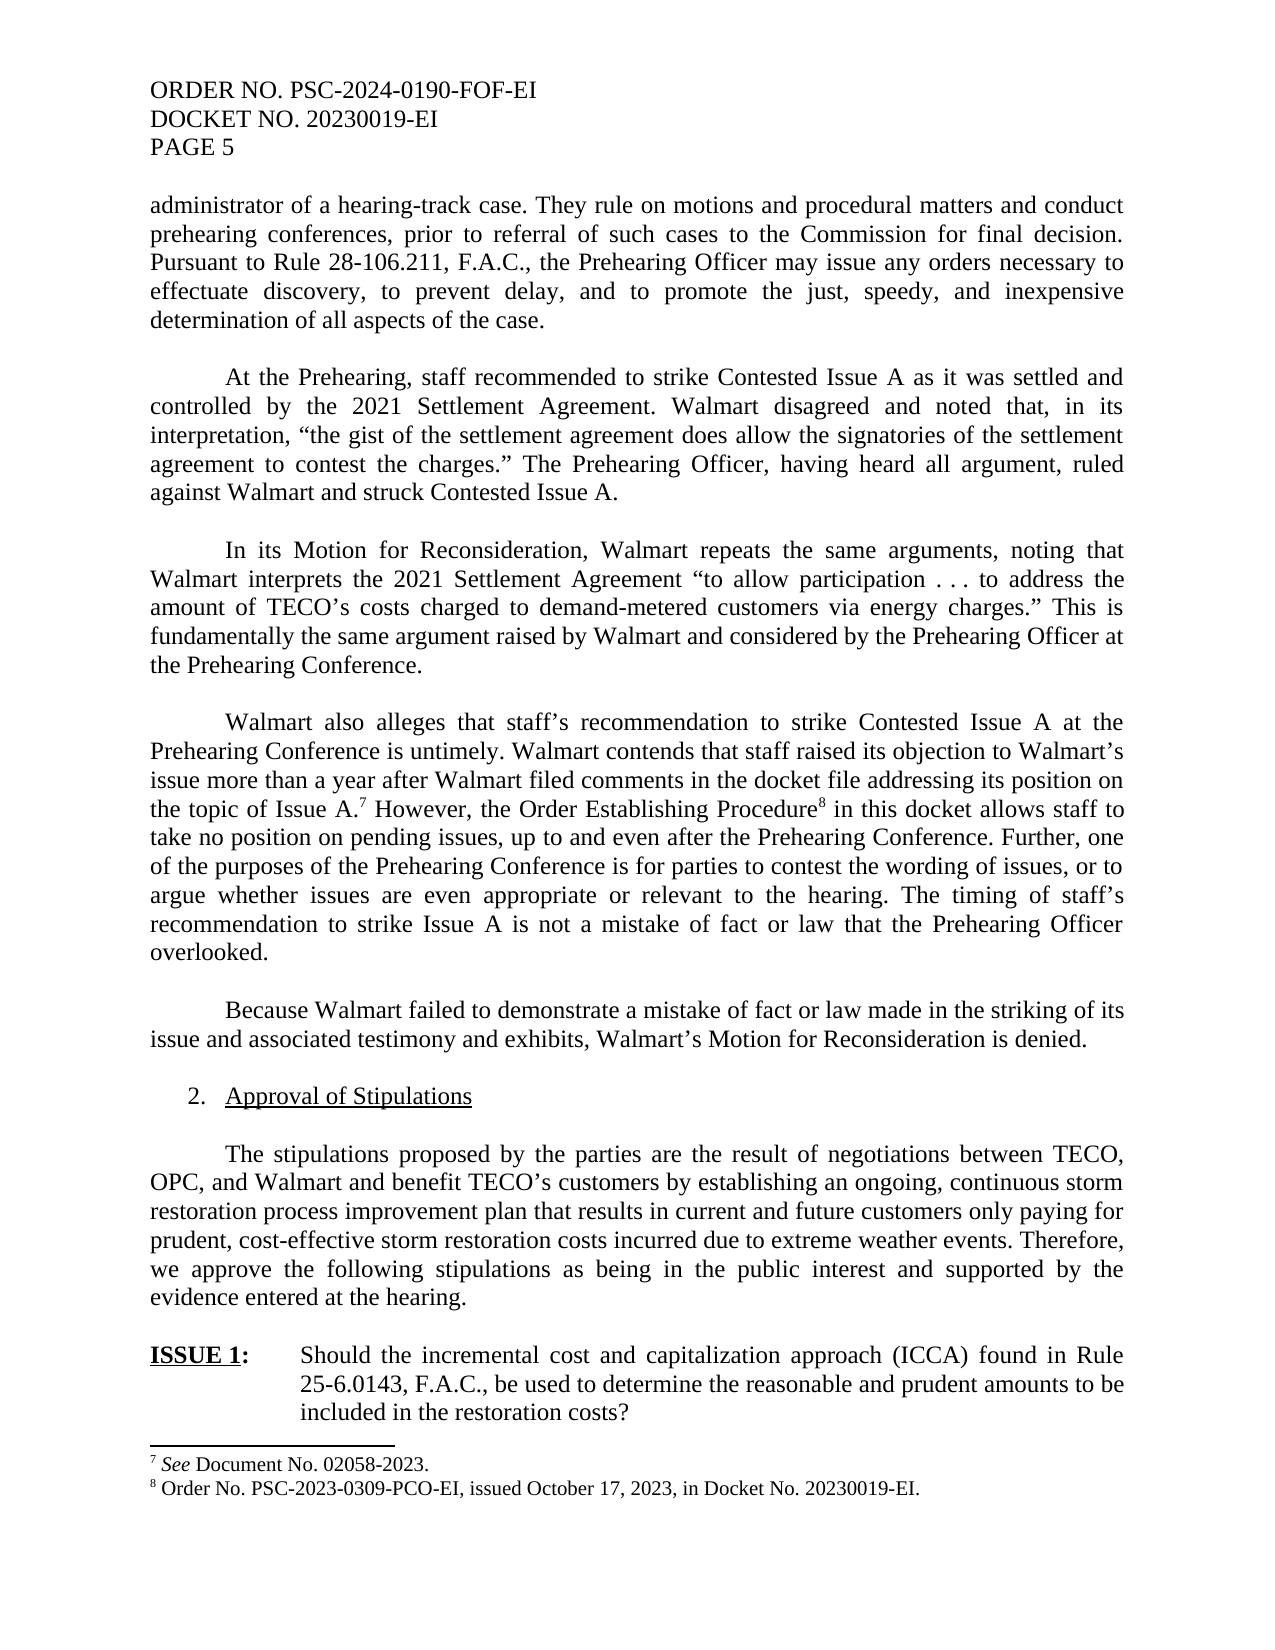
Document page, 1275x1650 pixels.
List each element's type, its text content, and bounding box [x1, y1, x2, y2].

text In its Motion for Reconsideration, Walmart repeats the same arguments, noting that Walmart interprets the 2021 Settlement Agreement “to allow participation . . . to address the amount of TECO’s costs charged to demand-metered customers via energy charges.” This is fundamentally the same argument raised by Walmart and considered by the Prehearing Officer at the Prehearing Conference. [150, 535, 1125, 679]
text At the Prehearing, staff recommended to strike Contested Issue A as it was settled and controlled by the 2021 Settlement Agreement. Walmart disagreed and noted that, in its interpretation, “the gist of the settlement agreement does allow the signatories of the settlement agreement to contest the charges.” The Prehearing Officer, having heard all argument, ruled against Walmart and struck Contested Issue A. [150, 362, 1125, 506]
text ISSUE 1: Should the incremental cost and capitalization approach (ICCA) found in Rule 25-6.0143, F.A.C., be used to determine the reasonable and prudent amounts to be included in the restoration costs? [150, 1340, 1125, 1426]
text The stipulations proposed by the parties are the result of negotiations between TECO, OPC, and Walmart and benefit TECO’s customers by establishing an ongoing, continuous storm restoration process improvement plan that results in current and future customers only paying for prudent, cost-effective storm restoration costs incurred due to extreme weather events. Therefore, we approve the following stipulations as being in the public interest and supported by the evidence entered at the hearing. [150, 1139, 1125, 1311]
text Because Walmart failed to demonstrate a mistake of fact or law made in the striking of its issue and associated testimony and exhibits, Walmart’s Motion for Reconsideration is denied. [150, 995, 1125, 1052]
text Walmart also alleges that staff’s recommendation to strike Contested Issue A at the Prehearing Conference is untimely. Walmart contends that staff raised its objection to Walmart’s issue more than a year after Walmart filed comments in the docket file addressing its position on the topic of Issue A. However, the Order Establishing Procedure in this docket allows staff to take no position on pending issues, up to and even after the Prehearing Conference. Further, one of the purposes of the Prehearing Conference is for parties to contest the wording of issues, or to argue whether issues are even appropriate or relevant to the hearing. The timing of staff’s recommendation to strike Issue A is not a mistake of fact or law that the Prehearing Officer overlooked. [150, 707, 1125, 966]
text We have held that a mistake of fact or law standard applies to reconsideration by the Commission of a Prehearing Officer’s order. The Prehearing Officer is the procedural administrator of a hearing-track case. They rule on motions and procedural matters and conduct prehearing conferences, prior to referral of such cases to the Commission for final decision. Pursuant to Rule 28-106.211, F.A.C., the Prehearing Officer may issue any orders necessary to effectuate discovery, to prevent delay, and to promote the just, speedy, and inexpensive determination of all aspects of the case. [150, 190, 1125, 334]
list Approval of Stipulations [187, 1081, 1125, 1110]
